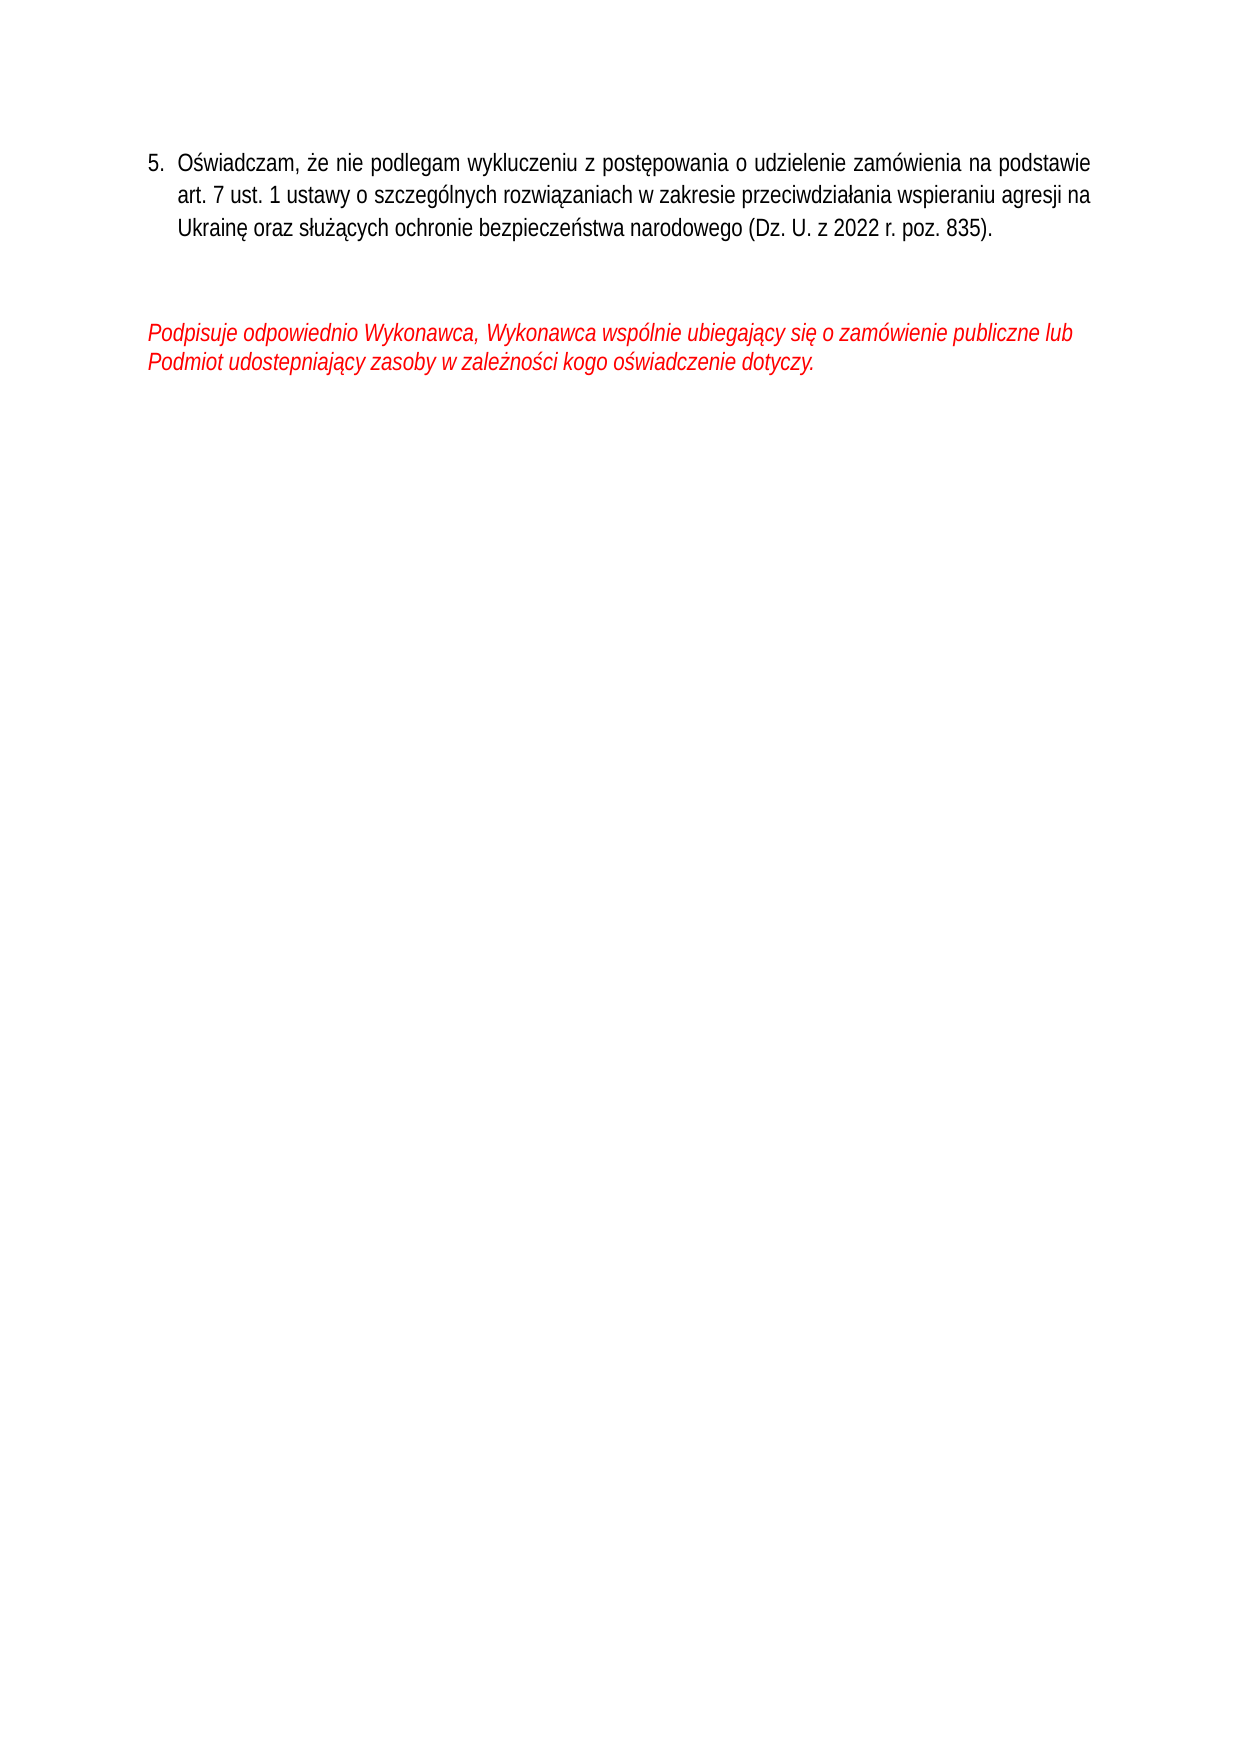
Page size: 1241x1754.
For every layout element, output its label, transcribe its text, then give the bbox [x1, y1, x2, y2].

list Oświadczam, że nie podlegam wykluczeniu z postępowania o udzielenie zamówienia na podstawie art. 7 ust. 1 ustawy o szczególnych rozwiązaniach w zakresie przeciwdziałania wspieraniu agresji na Ukrainę oraz służących ochronie bezpieczeństwa narodowego (Dz. U. z 2022 r. poz. 835). [148, 148, 1093, 242]
text Podpisuje odpowiednio Wykonawca, Wykonawca wspólnie ubiegający się o zamówienie publiczne lub Podmiot udostepniający zasoby w zależności kogo oświadczenie dotyczy. [148, 318, 1093, 375]
